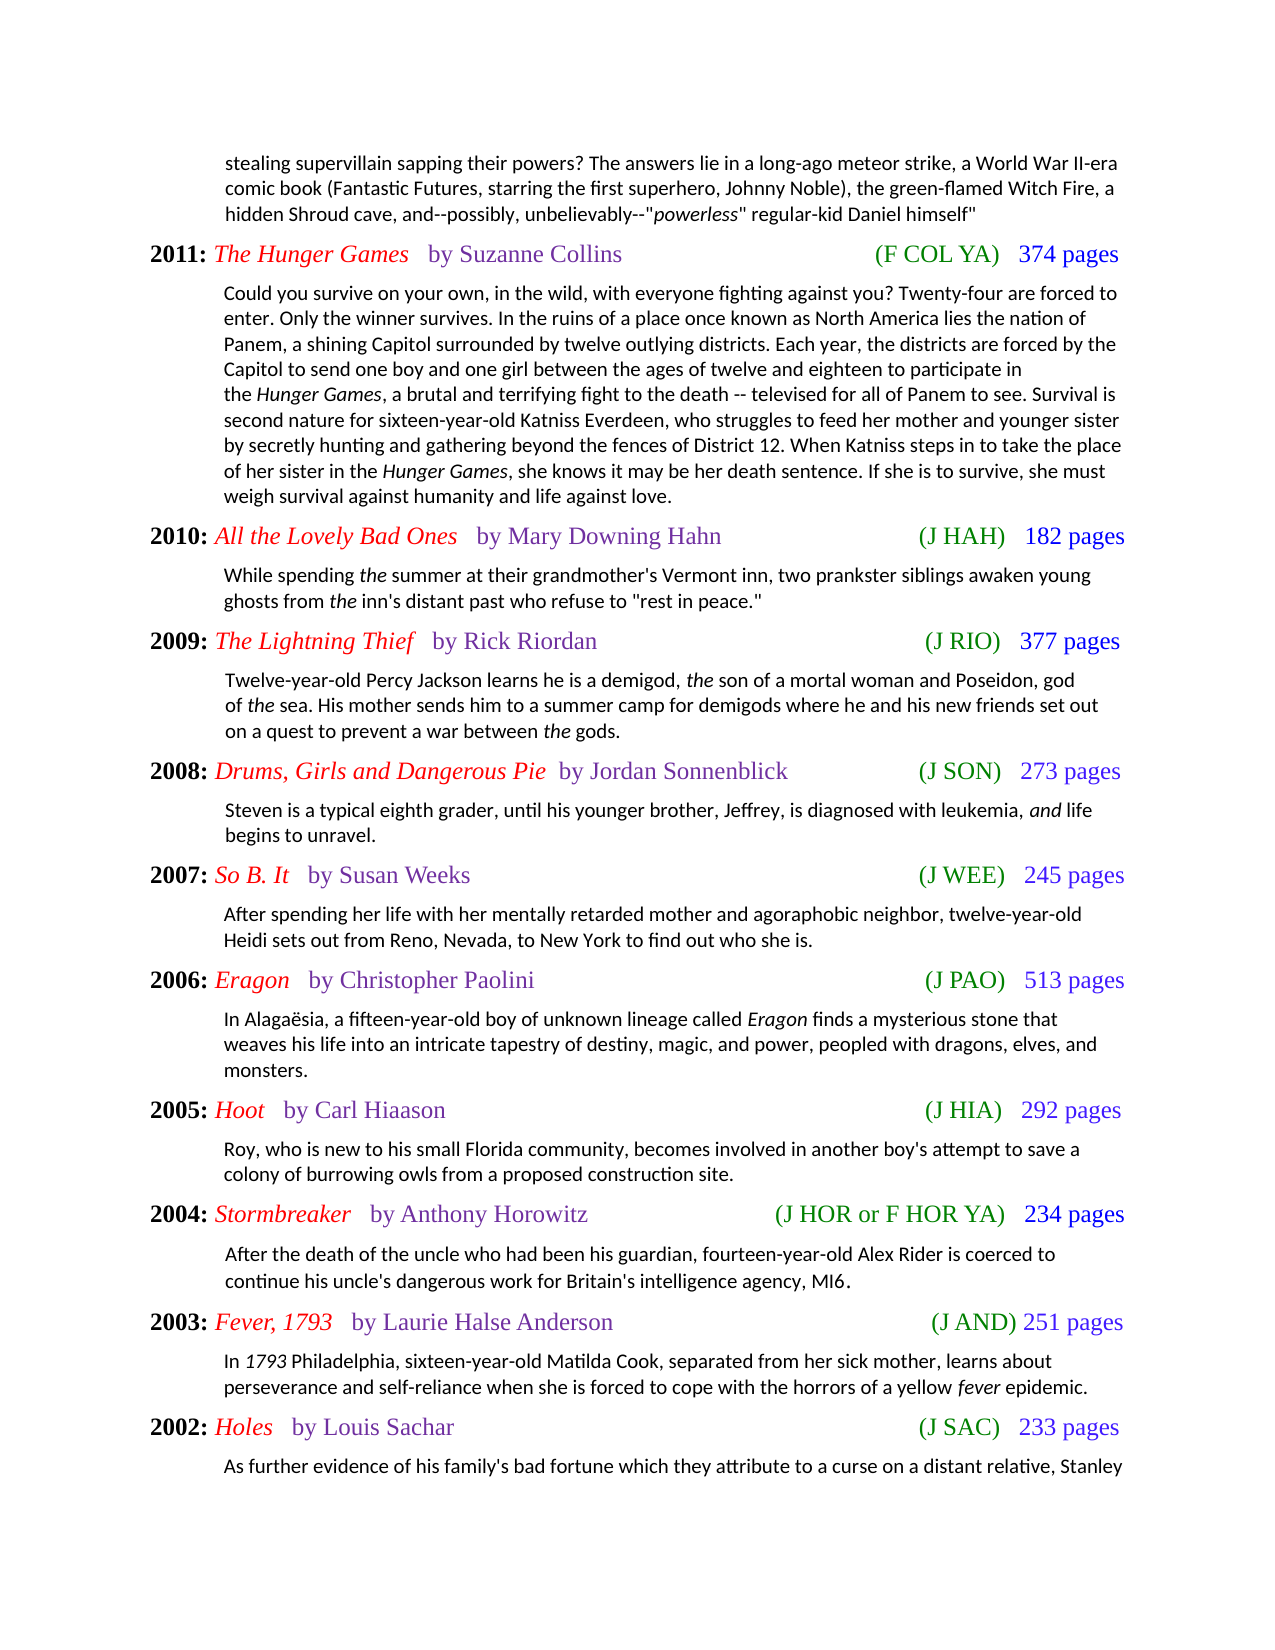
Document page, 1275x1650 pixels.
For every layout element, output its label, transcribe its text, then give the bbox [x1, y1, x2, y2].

text 2010: All the Lovely Bad Ones by Mary Downing Hahn (J HAH) 182 pages [150, 521, 1125, 550]
text 2011: The Hunger Games by Suzanne Collins (F COL YA) 374 pages [150, 239, 1125, 267]
text 2003: Fever, 1793 by Laurie Halse Anderson (J AND) 251 pages [150, 1307, 1125, 1336]
text Could you survive on your own, in the wild, with everyone fighting against you? Twenty-four are forced to enter. Only the winner survives. In the ruins of a place once known as North America lies the nation of Panem, a shining Capitol surrounded by twelve outlying districts. Each year, the districts are forced by the Capitol to send one boy and one girl between the ages of twelve and eighteen to participate in the Hunger Games, a brutal and terrifying fight to the death -- televised for all of Panem to see. Survival is second nature for sixteen-year-old Katniss Everdeen, who struggles to feed her mother and younger sister by secretly hunting and gathering beyond the fences of District 12. When Katniss steps in to take the place of her sister in the Hunger Games, she knows it may be her death sentence. If she is to survive, she must weigh survival against humanity and life against love. [223, 280, 1125, 509]
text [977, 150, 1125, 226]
text Roy, who is new to his small Florida community, becomes involved in another boy's attempt to save a colony of burrowing owls from a proposed construction site. [735, 1136, 1125, 1187]
text Twelve-year-old Percy Jackson learns he is a demigod, the son of a mortal woman and Poseidon, god of the sea. His mother sends him to a summer camp for demigods where he and his new friends set out on a quest to prevent a war between the gods. [225, 667, 1125, 743]
text After the death of the uncle who had been his guardian, fourteen-year-old Alex Rider is coerced to continue his uncle's dangerous work for Britain's intelligence agency, MI6. [851, 1241, 1125, 1295]
text 2009: The Lightning Thief by Rick Riordan (J RIO) 377 pages [150, 626, 1125, 654]
text After spending her life with her mentally retarded mother and agoraphobic neighbor, twelve-year-old Heidi sets out from Reno, Nevada, to New York to find out who she is. [814, 902, 1125, 952]
text 2007: So B. It by Susan Weeks (J WEE) 245 pages [150, 860, 1125, 889]
text In 1793 Philadelphia, sixteen-year-old Matilda Cook, separated from her sick mother, learns about perseverance and self-reliance when she is forced to cope with the horrors of a yellow fever epidemic. [223, 1348, 1125, 1399]
text 2006: Eragon by Christopher Paolini (J PAO) 513 pages [150, 965, 1125, 994]
text While spending the summer at their grandmother's Vermont inn, two prankster siblings awaken young ghosts from the inn's distant past who refuse to "rest in peace." [223, 562, 1125, 613]
text 2002: Holes by Louis Sachar (J SAC) 233 pages [150, 1412, 1125, 1441]
text In Alagaësia, a fifteen-year-old boy of unknown lineage called Eragon finds a mysterious stone that weaves his life into an intricate tapestry of destiny, magic, and power, peopled with dragons, elves, and monsters. [308, 1006, 1125, 1082]
text 2004: Stormbreaker by Anthony Horowitz (J HOR or F HOR YA) 234 pages [150, 1199, 1125, 1228]
text Steven is a typical eighth grader, until his younger brother, Jeffrey, is diagnosed with leukemia, and life begins to unravel. [225, 797, 1125, 848]
text 2008: Drums, Girls and Dangerous Pie by Jordan Sonnenblick (J SON) 273 pages [150, 756, 1125, 784]
text 2005: Hoot by Carl Hiaason (J HIA) 292 pages [150, 1095, 1125, 1124]
